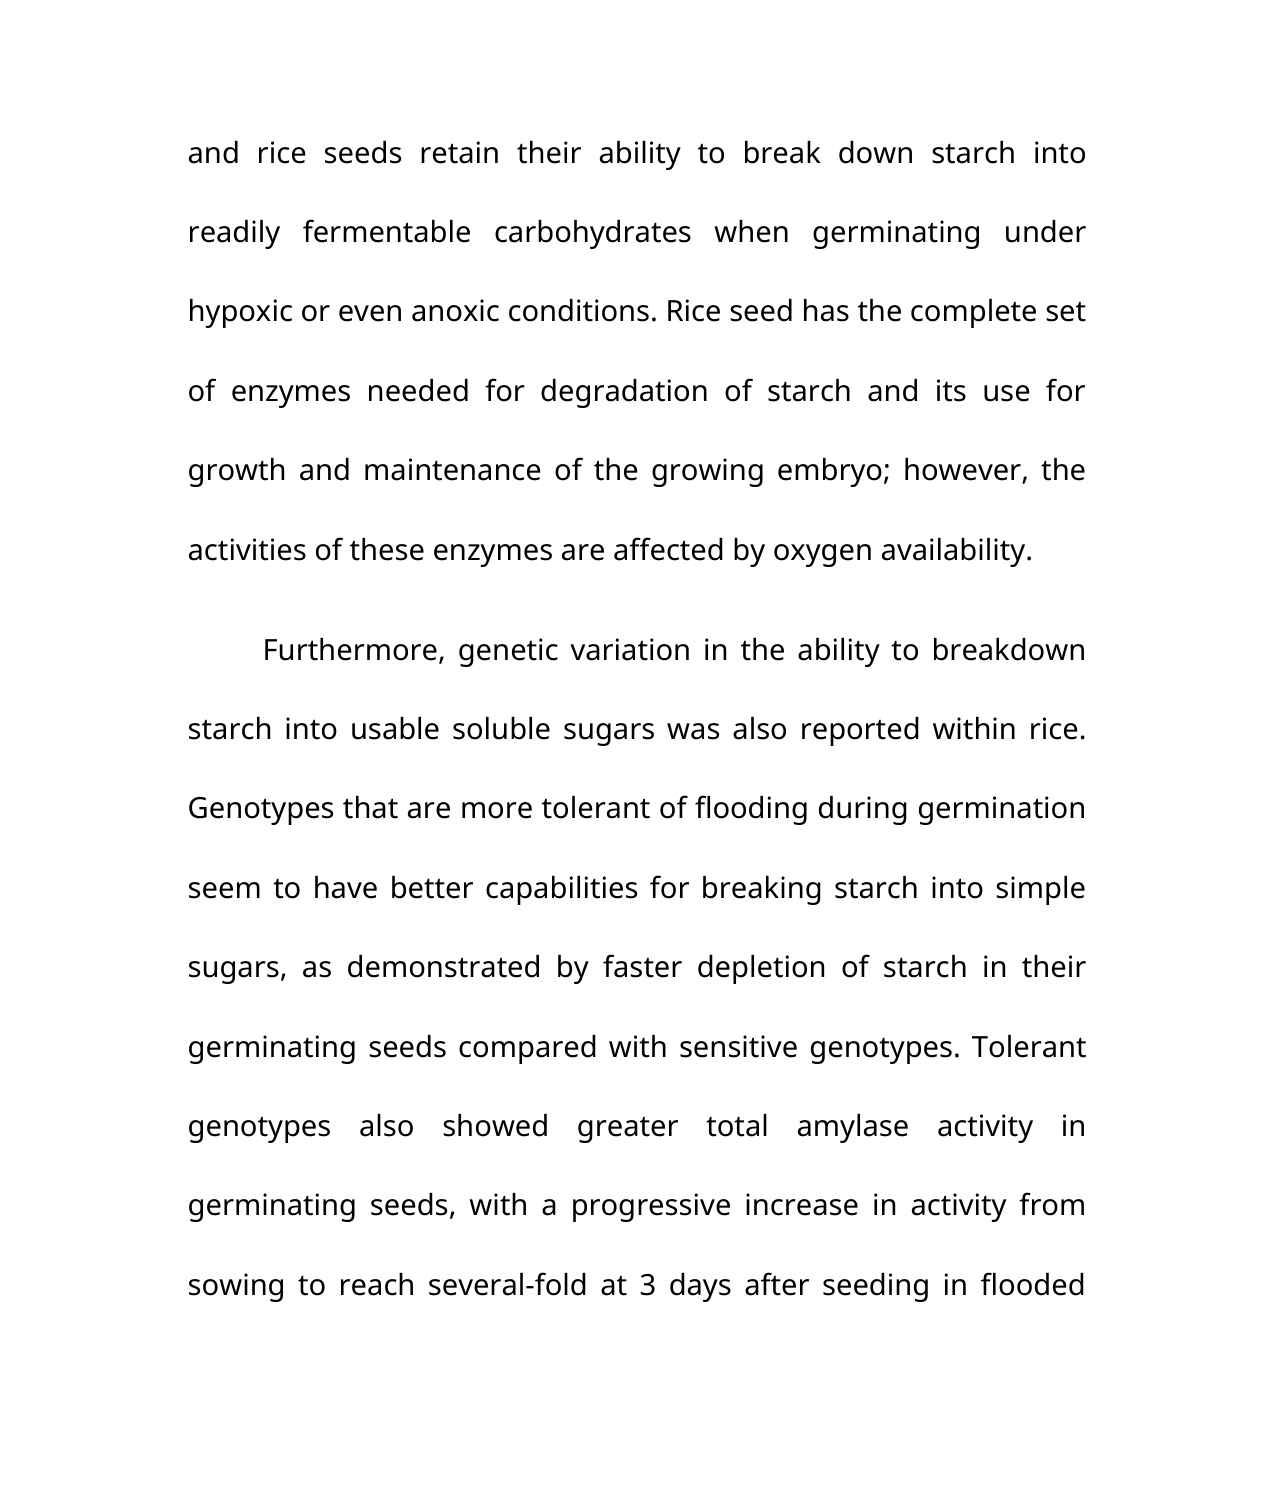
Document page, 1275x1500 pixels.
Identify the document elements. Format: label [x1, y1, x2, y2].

text [187, 629, 1087, 1304]
text [187, 132, 1087, 568]
